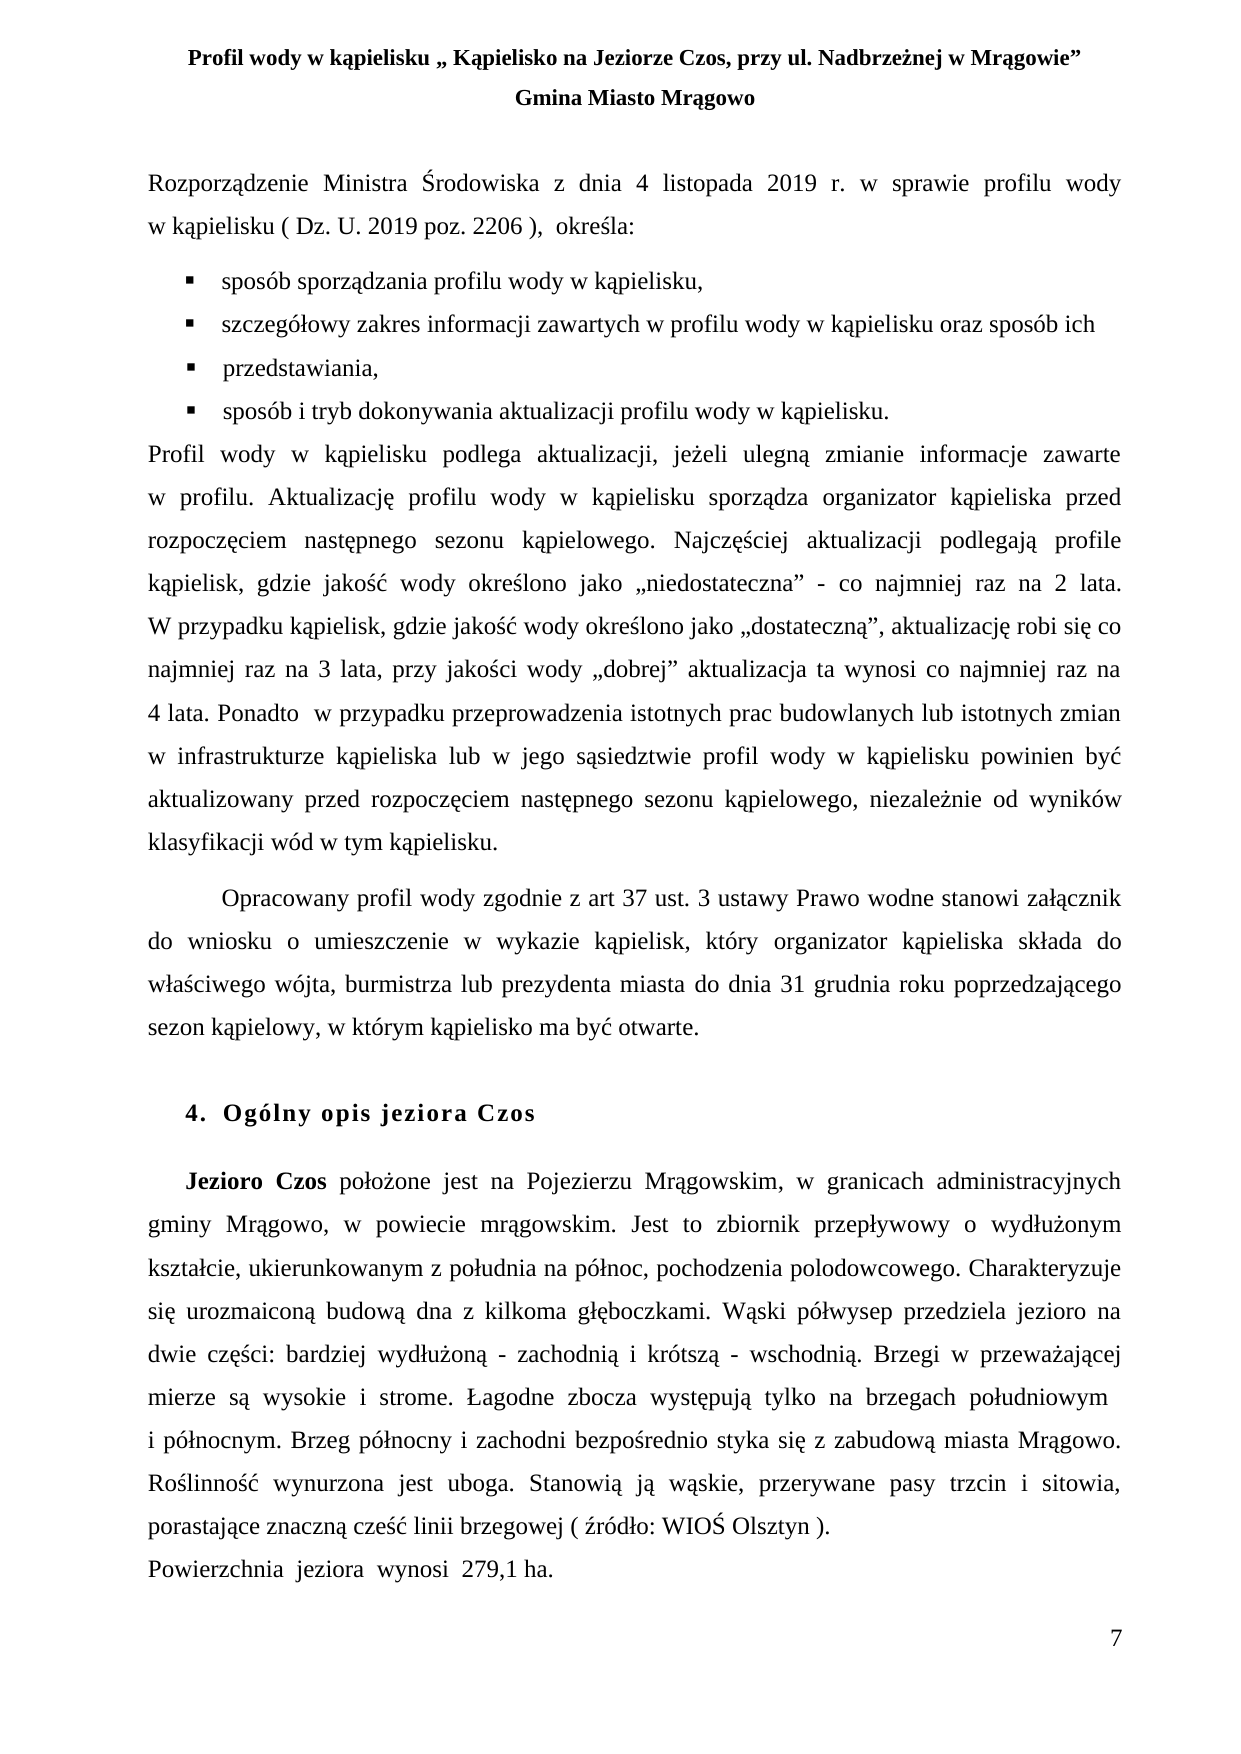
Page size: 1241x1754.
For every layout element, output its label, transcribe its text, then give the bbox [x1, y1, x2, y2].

text Rozporządzenie Ministra Środowiska z dnia 4 listopada 2019 r. w sprawie profilu wody w kąpielisku ( Dz. U. 2019 poz. 2206 ), określa: [148, 168, 1122, 239]
text Profil wody w kąpielisku podlega aktualizacji, jeżeli ulegną zmianie informacje zawarte w profilu. Aktualizację profilu wody w kąpielisku sporządza organizator kąpieliska przed rozpoczęciem następnego sezonu kąpielowego. Najczęściej aktualizacji podlegają profile kąpielisk, gdzie jakość wody określono jako „niedostateczna” - co najmniej raz na 2 lata. W przypadku kąpielisk, gdzie jakość wody określono jako „dostateczną”, aktualizację robi się co najmniej raz na 3 lata, przy jakości wody „dobrej” aktualizacja ta wynosi co najmniej raz na 4 lata. Ponadto w przypadku przeprowadzenia istotnych prac budowlanych lub istotnych zmian w infrastrukturze kąpieliska lub w jego sąsiedztwie profil wody w kąpielisku powinien być aktualizowany przed rozpoczęciem następnego sezonu kąpielowego, niezależnie od wyników klasyfikacji wód w tym kąpielisku. [148, 439, 1122, 856]
text Jezioro Czos położone jest na Pojezierzu Mrągowskim, w granicach administracyjnych gminy Mrągowo, w powiecie mrągowskim. Jest to zbiornik przepływowy o wydłużonym kształcie, ukierunkowanym z południa na północ, pochodzenia polodowcowego. Charakteryzuje się urozmaiconą budową dna z kilkoma głęboczkami. Wąski półwysep przedziela jezioro na dwie części: bardziej wydłużoną - zachodnią i krótszą - wschodnią. Brzegi w przeważającej mierze są wysokie i strome. Łagodne zbocza występują tylko na brzegach południowym i północnym. Brzeg północny i zachodni bezpośrednio styka się z zabudową miasta Mrągowo. Roślinność wynurzona jest uboga. Stanowią ją wąskie, przerywane pasy trzcin i sitowia, porastające znaczną cześć linii brzegowej ( źródło: WIOŚ Olsztyn ). [148, 1166, 1122, 1540]
text Opracowany profil wody zgodnie z art 37 ust. 3 ustawy Prawo wodne stanowi załącznik do wniosku o umieszczenie w wykazie kąpielisk, który organizator kąpieliska składa do właściwego wójta, burmistrza lub prezydenta miasta do dnia 31 grudnia roku poprzedzającego sezon kąpielowy, w którym kąpielisko ma być otwarte. [148, 883, 1122, 1041]
list sposób i tryb dokonywania aktualizacji profilu wody w kąpielisku. [185, 396, 1122, 424]
list Ogólny opis jeziora Czos [185, 1098, 1122, 1127]
list przedstawiania, [185, 353, 1122, 381]
text Powierzchnia jeziora wynosi 279,1 ha. [148, 1554, 1122, 1583]
list sposób sporządzania profilu wody w kąpielisku, [184, 266, 1122, 295]
list szczegółowy zakres informacji zawartych w profilu wody w kąpielisku oraz sposób ich [184, 309, 1122, 338]
